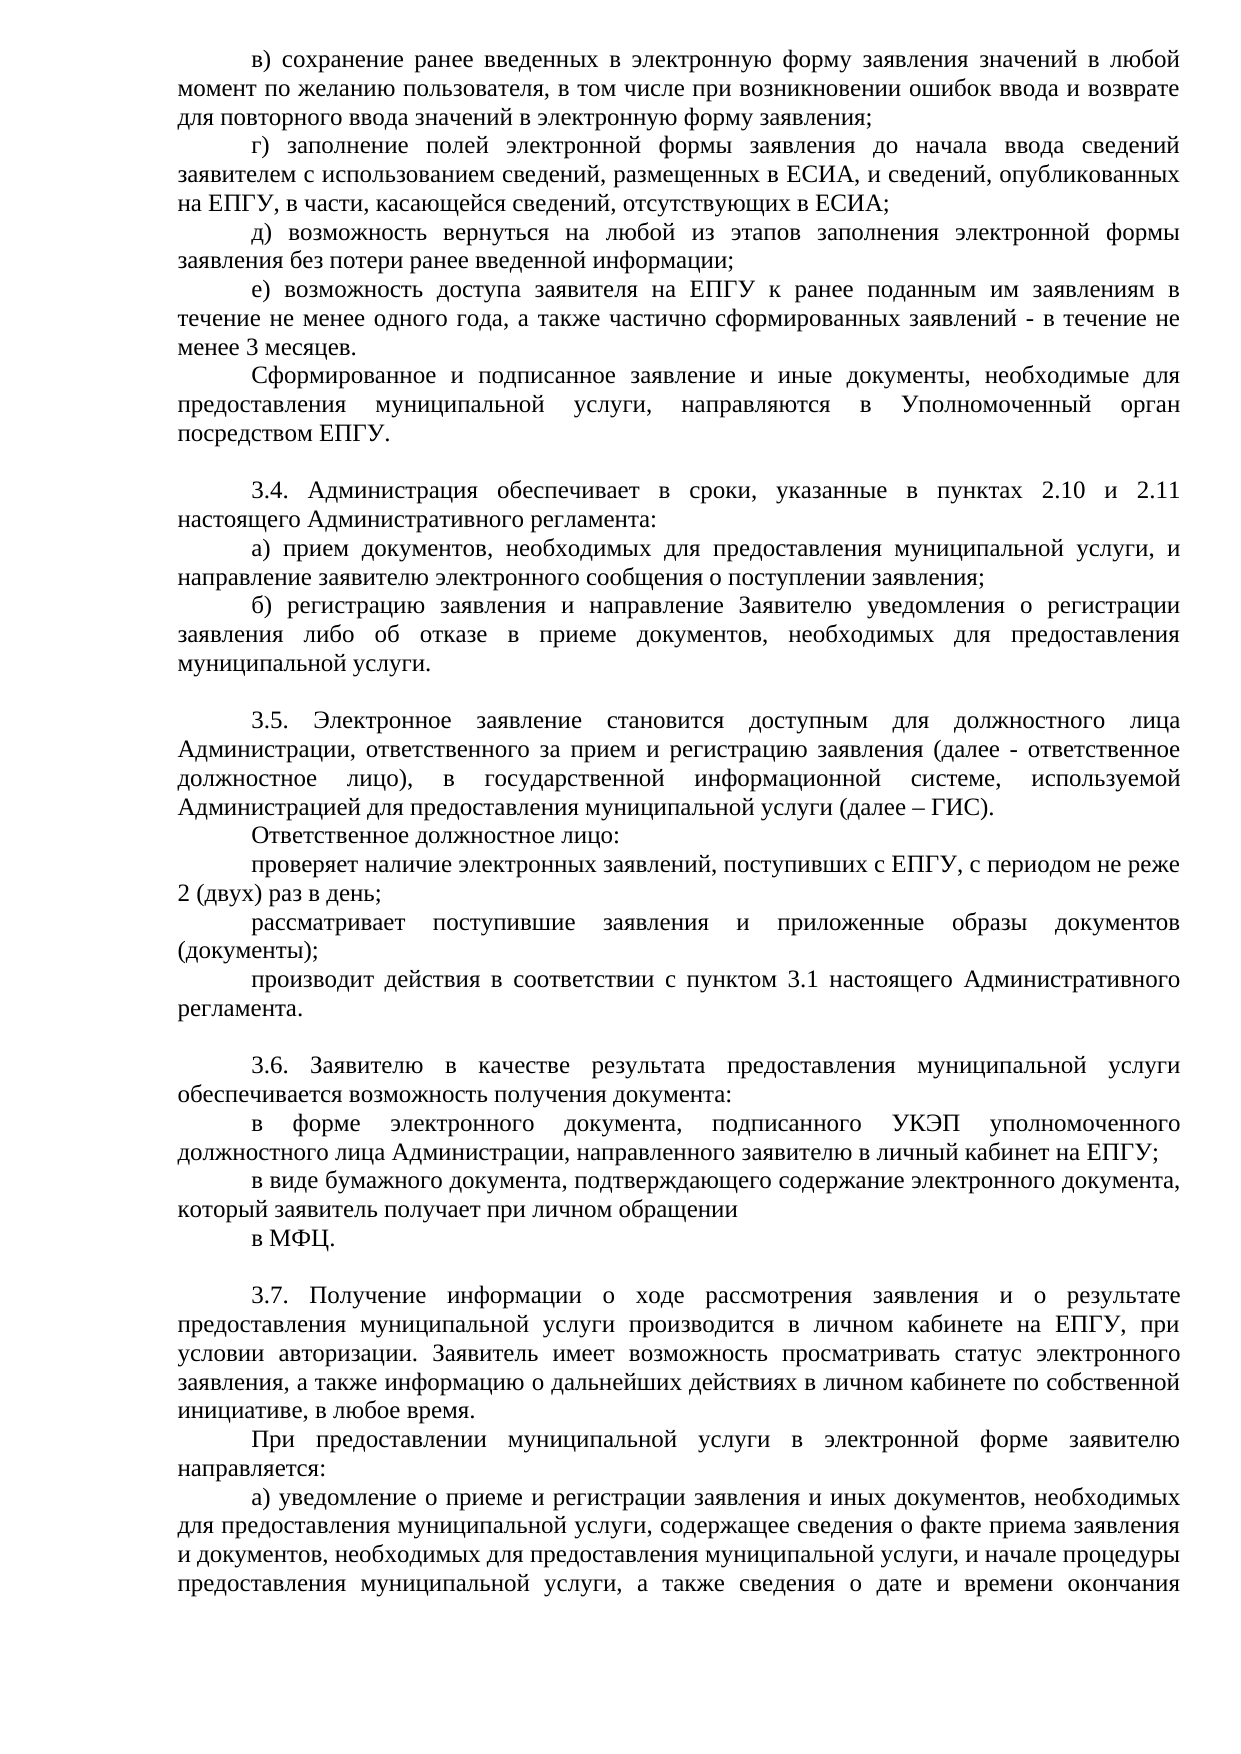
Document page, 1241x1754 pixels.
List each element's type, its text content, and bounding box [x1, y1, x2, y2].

text 3.6. Заявителю в качестве результата предоставления муниципальной услуги обеспечивается возможность получения документа: [177, 1051, 1181, 1108]
text д) возможность вернуться на любой из этапов заполнения электронной формы заявления без потери ранее введенной информации; [177, 217, 1181, 274]
text а) прием документов, необходимых для предоставления муниципальной услуги, и направление заявителю электронного сообщения о поступлении заявления; [177, 533, 1181, 591]
text б) регистрацию заявления и направление Заявителю уведомления о регистрации заявления либо об отказе в приеме документов, необходимых для предоставления муниципальной услуги. [177, 591, 1181, 677]
text 3.5. Электронное заявление становится доступным для должностного лица Администрации, ответственного за прием и регистрацию заявления (далее - ответственное должностное лицо), в государственной информационной системе, используемой Администрацией для предоставления муниципальной услуги (далее – ГИС). [177, 706, 1181, 821]
text рассматривает поступившие заявления и приложенные образы документов (документы); [177, 907, 1181, 964]
text производит действия в соответствии с пунктом 3.1 настоящего Административного регламента. [177, 964, 1181, 1022]
text проверяет наличие электронных заявлений, поступивших с ЕПГУ, с периодом не реже 2 (двух) раз в день; [177, 849, 1181, 907]
text в виде бумажного документа, подтверждающего содержание электронного документа, который заявитель получает при личном обращении [177, 1166, 1181, 1223]
text Сформированное и подписанное заявление и иные документы, необходимые для предоставления муниципальной услуги, направляются в Уполномоченный орган посредством ЕПГУ. [177, 361, 1181, 447]
text в МФЦ. [177, 1223, 1181, 1252]
text 3.4. Администрация обеспечивает в сроки, указанные в пунктах 2.10 и 2.11 настоящего Административного регламента: [177, 476, 1181, 533]
text е) возможность доступа заявителя на ЕПГУ к ранее поданным им заявлениям в течение не менее одного года, а также частично сформированных заявлений - в течение не менее 3 месяцев. [177, 274, 1181, 361]
text в форме электронного документа, подписанного УКЭП уполномоченного должностного лица Администрации, направленного заявителю в личный кабинет на ЕПГУ; [177, 1108, 1181, 1166]
text При предоставлении муниципальной услуги в электронной форме заявителю направляется: [177, 1424, 1181, 1482]
text в) сохранение ранее введенных в электронную форму заявления значений в любой момент по желанию пользователя, в том числе при возникновении ошибок ввода и возврате для повторного ввода значений в электронную форму заявления; [177, 44, 1181, 131]
text 3.7. Получение информации о ходе рассмотрения заявления и о результате предоставления муниципальной услуги производится в личном кабинете на ЕПГУ, при условии авторизации. Заявитель имеет возможность просматривать статус электронного заявления, а также информацию о дальнейших действиях в личном кабинете по собственной инициативе, в любое время. [177, 1281, 1181, 1424]
text г) заполнение полей электронной формы заявления до начала ввода сведений заявителем с использованием сведений, размещенных в ЕСИА, и сведений, опубликованных на ЕПГУ, в части, касающейся сведений, отсутствующих в ЕСИА; [177, 131, 1181, 217]
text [177, 1482, 1181, 1597]
text Ответственное должностное лицо: [177, 821, 1181, 849]
